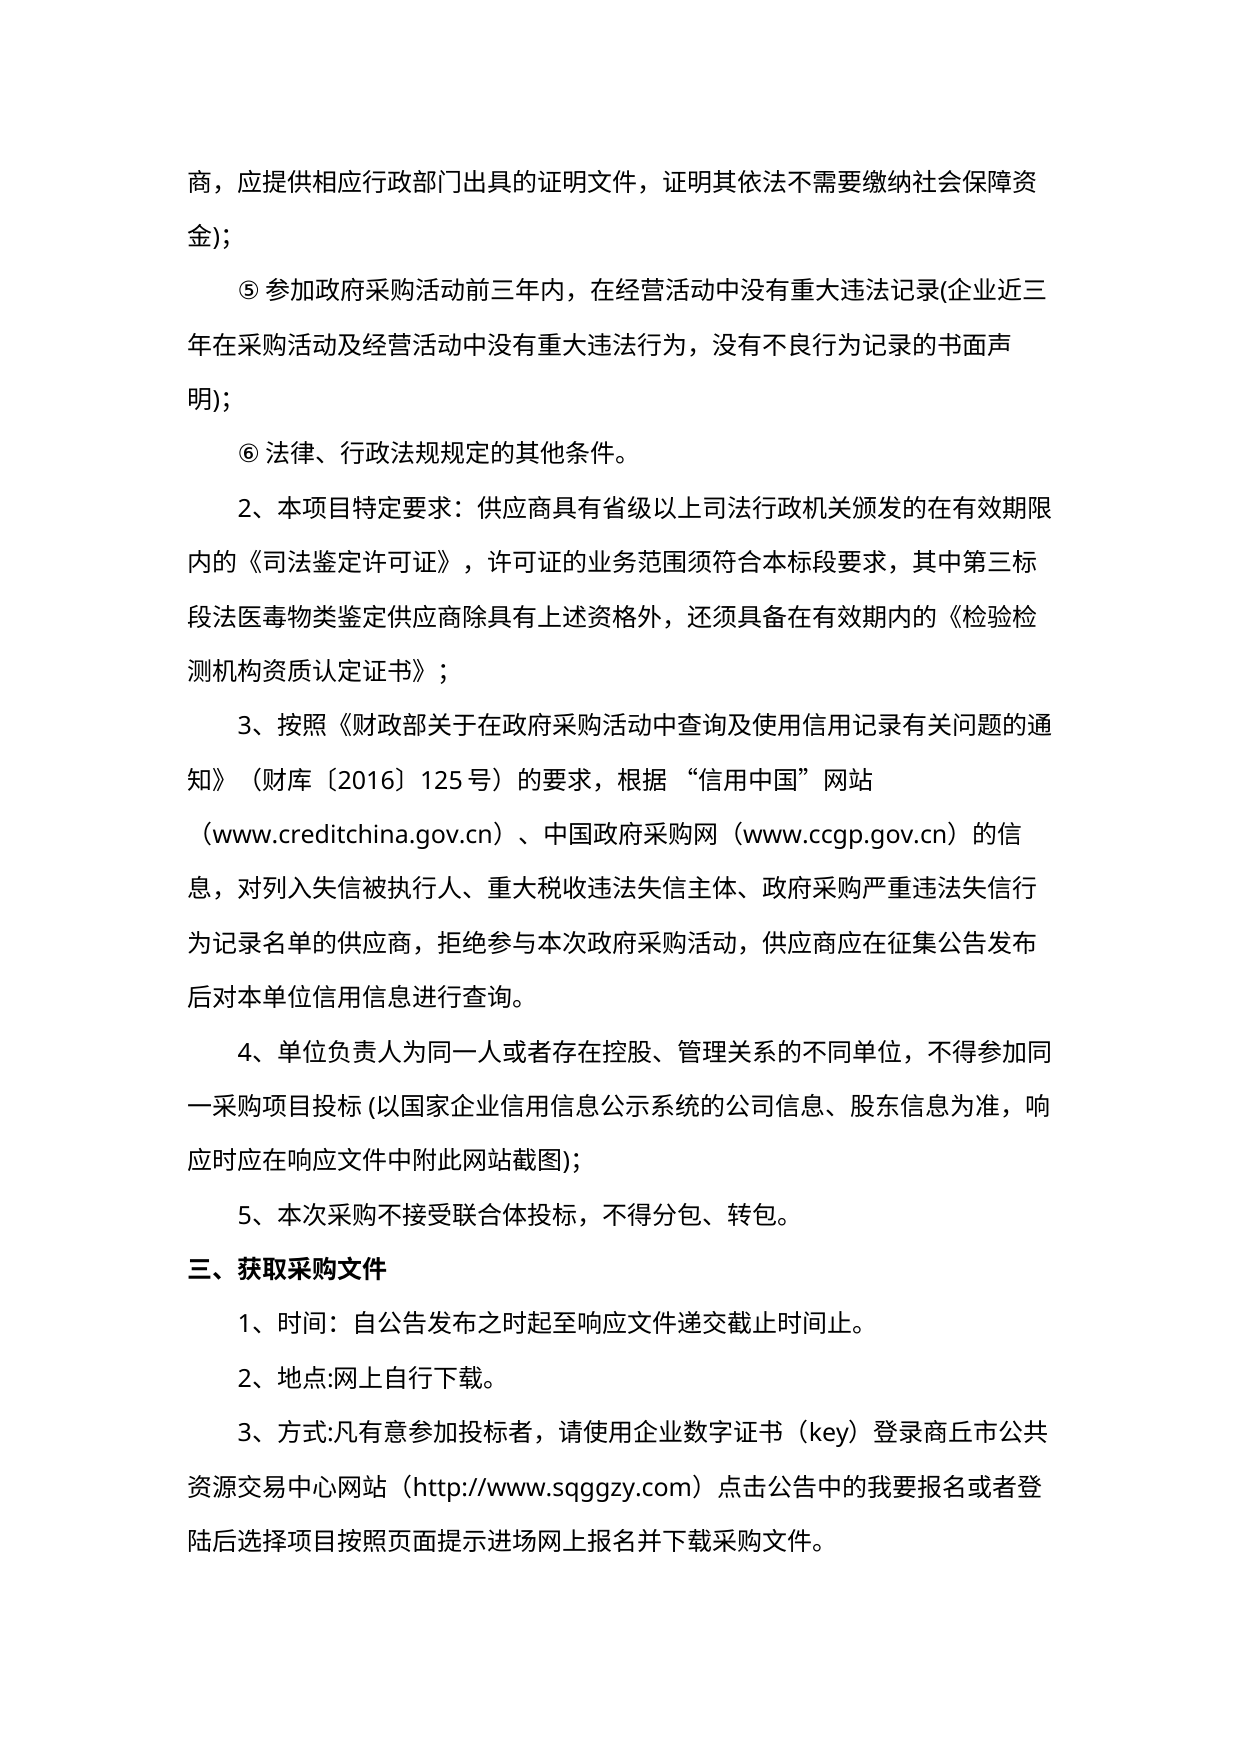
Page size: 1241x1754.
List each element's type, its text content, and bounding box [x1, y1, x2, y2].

text ⑥法律、行政法规规定的其他条件。 [187, 434, 1053, 470]
text 三、获取采购文件 [187, 1249, 1053, 1286]
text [187, 162, 1053, 253]
text 4、单位负责人为同一人或者存在控股、管理关系的不同单位，不得参加同一采购项目投标 (以国家企业信用信息公示系统的公司信息、股东信息为准，响应时应在响应文件中附此网站截图)； [187, 1032, 1053, 1177]
text ⑤参加政府采购活动前三年内，在经营活动中没有重大违法记录(企业近三年在采购活动及经营活动中没有重大违法行为，没有不良行为记录的书面声明)； [187, 271, 1053, 416]
text 2、本项目特定要求：供应商具有省级以上司法行政机关颁发的在有效期限内的《司法鉴定许可证》，许可证的业务范围须符合本标段要求，其中第三标段法医毒物类鉴定供应商除具有上述资格外，还须具备在有效期内的《检验检测机构资质认定证书》； [187, 488, 1053, 688]
text 1、时间：自公告发布之时起至响应文件递交截止时间止。 [187, 1304, 1053, 1340]
text 5、本次采购不接受联合体投标，不得分包、转包。 [187, 1195, 1053, 1231]
text 2、地点:网上自行下载。 [187, 1358, 1053, 1394]
text 3、方式:凡有意参加投标者，请使用企业数字证书（key）登录商丘市公共资源交易中心网站（http://www.sqggzy.com）点击公告中的我要报名或者登陆后选择项目按照页面提示进场网上报名并下载采购文件。 [187, 1413, 1053, 1558]
text 3、按照《财政部关于在政府采购活动中查询及使用信用记录有关问题的通知》（财库〔2016〕125号）的要求，根据 “信用中国”网站（www.creditchina.gov.cn）、中国政府采购网（www.ccgp.gov.cn）的信息，对列入失信被执行人、重大税收违法失信主体、政府采购严重违法失信行为记录名单的供应商，拒绝参与本次政府采购活动，供应商应在征集公告发布后对本单位信用信息进行查询。 [187, 706, 1053, 1014]
